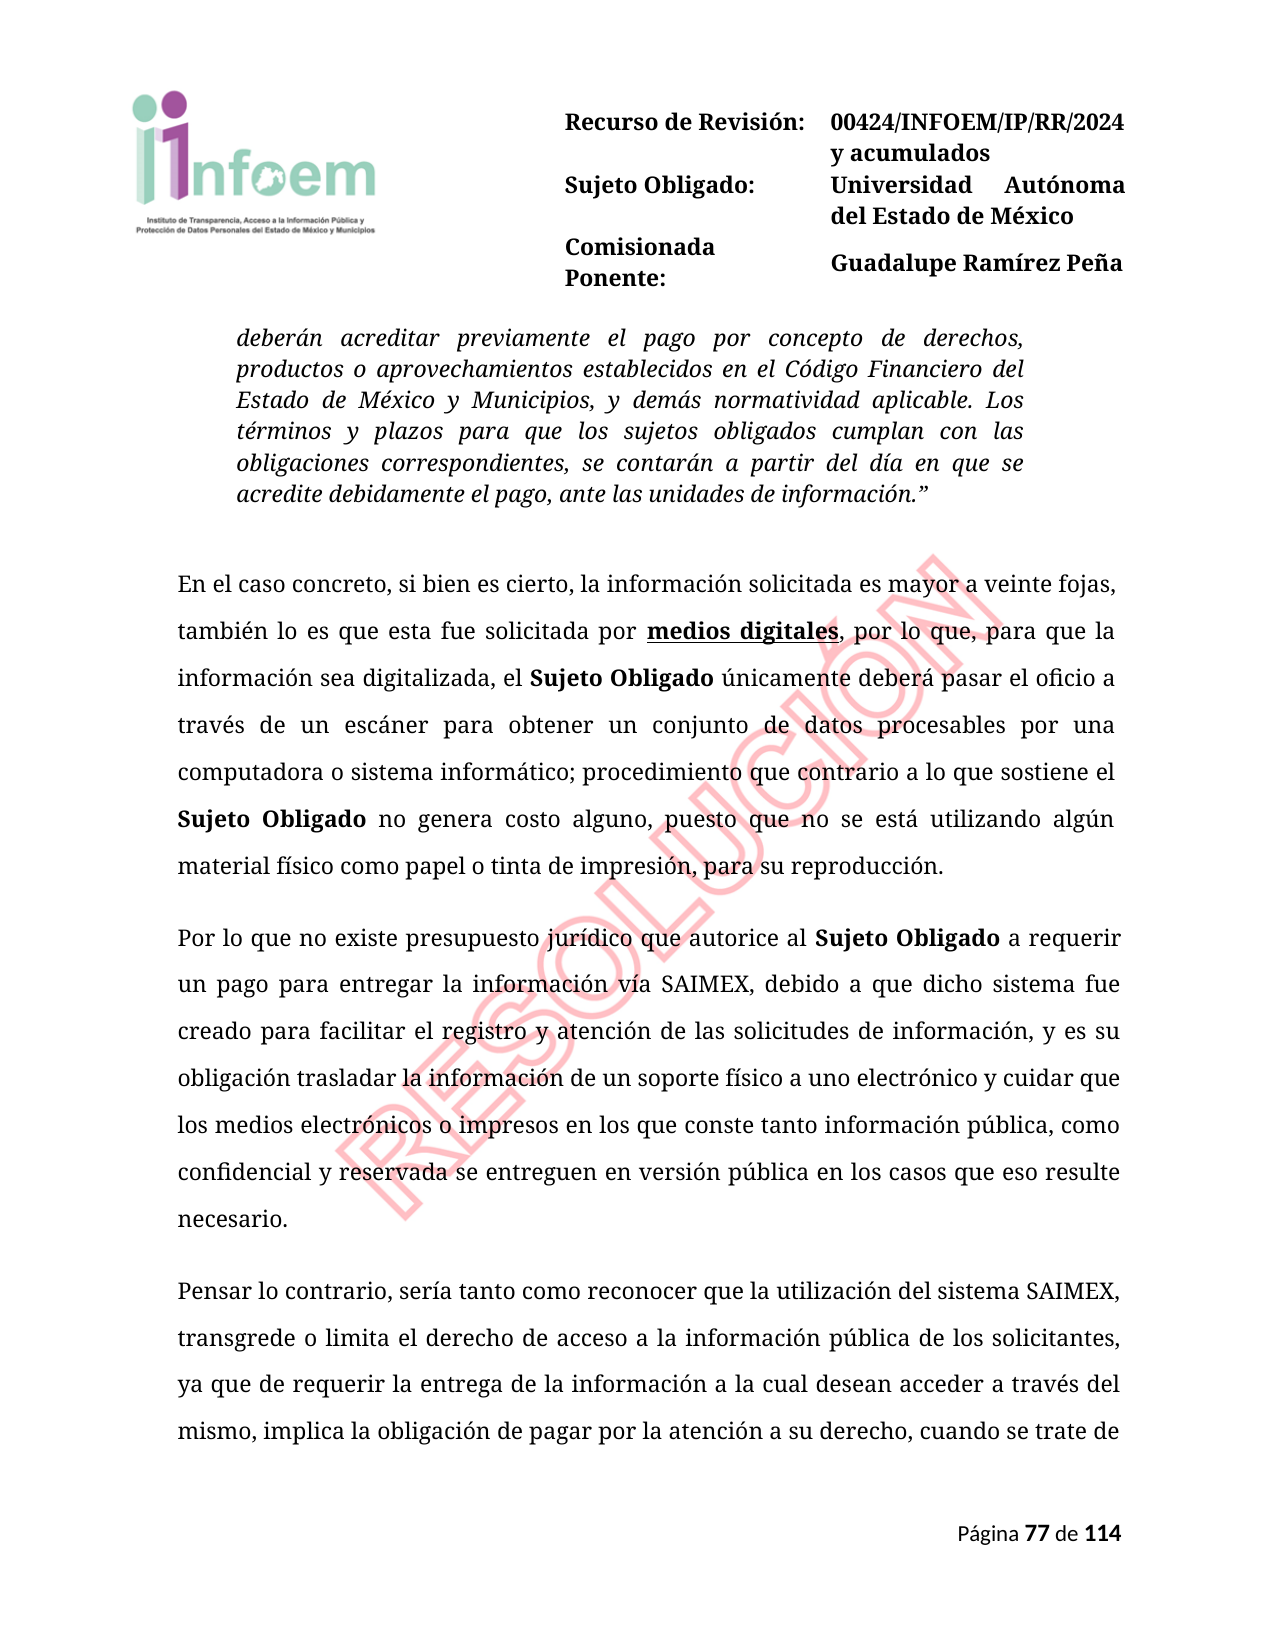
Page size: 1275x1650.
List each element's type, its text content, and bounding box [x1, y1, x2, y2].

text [236, 322, 1027, 509]
picture [12, 30, 1275, 1650]
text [177, 1275, 1121, 1447]
text Por lo que no existe presupuesto jurídico que autorice al Sujeto Obligado a requerir un pago para entregar la información vía SAIMEX, debido a que dicho sistema fue creado para facilitar el registro y atención de las solicitudes de información, y es su obligación trasladar la información de un soporte físico a uno electrónico y cuidar que los medios electrónicos o impresos en los que conste tanto información pública, como confidencial y reservada se entreguen en versión pública en los casos que eso resulte necesario. [177, 922, 1121, 1234]
text En el caso concreto, si bien es cierto, la información solicitada es mayor a veinte fojas, también lo es que esta fue solicitada por medios digitales, por lo que, para que la información sea digitalizada, el Sujeto Obligado únicamente deberá pasar el oficio a través de un escáner para obtener un conjunto de datos procesables por una computadora o sistema informático; procedimiento que contrario a lo que sostiene el Sujeto Obligado no genera costo alguno, puesto que no se está utilizando algún material físico como papel o tinta de impresión, para su reproducción. [177, 568, 1116, 881]
